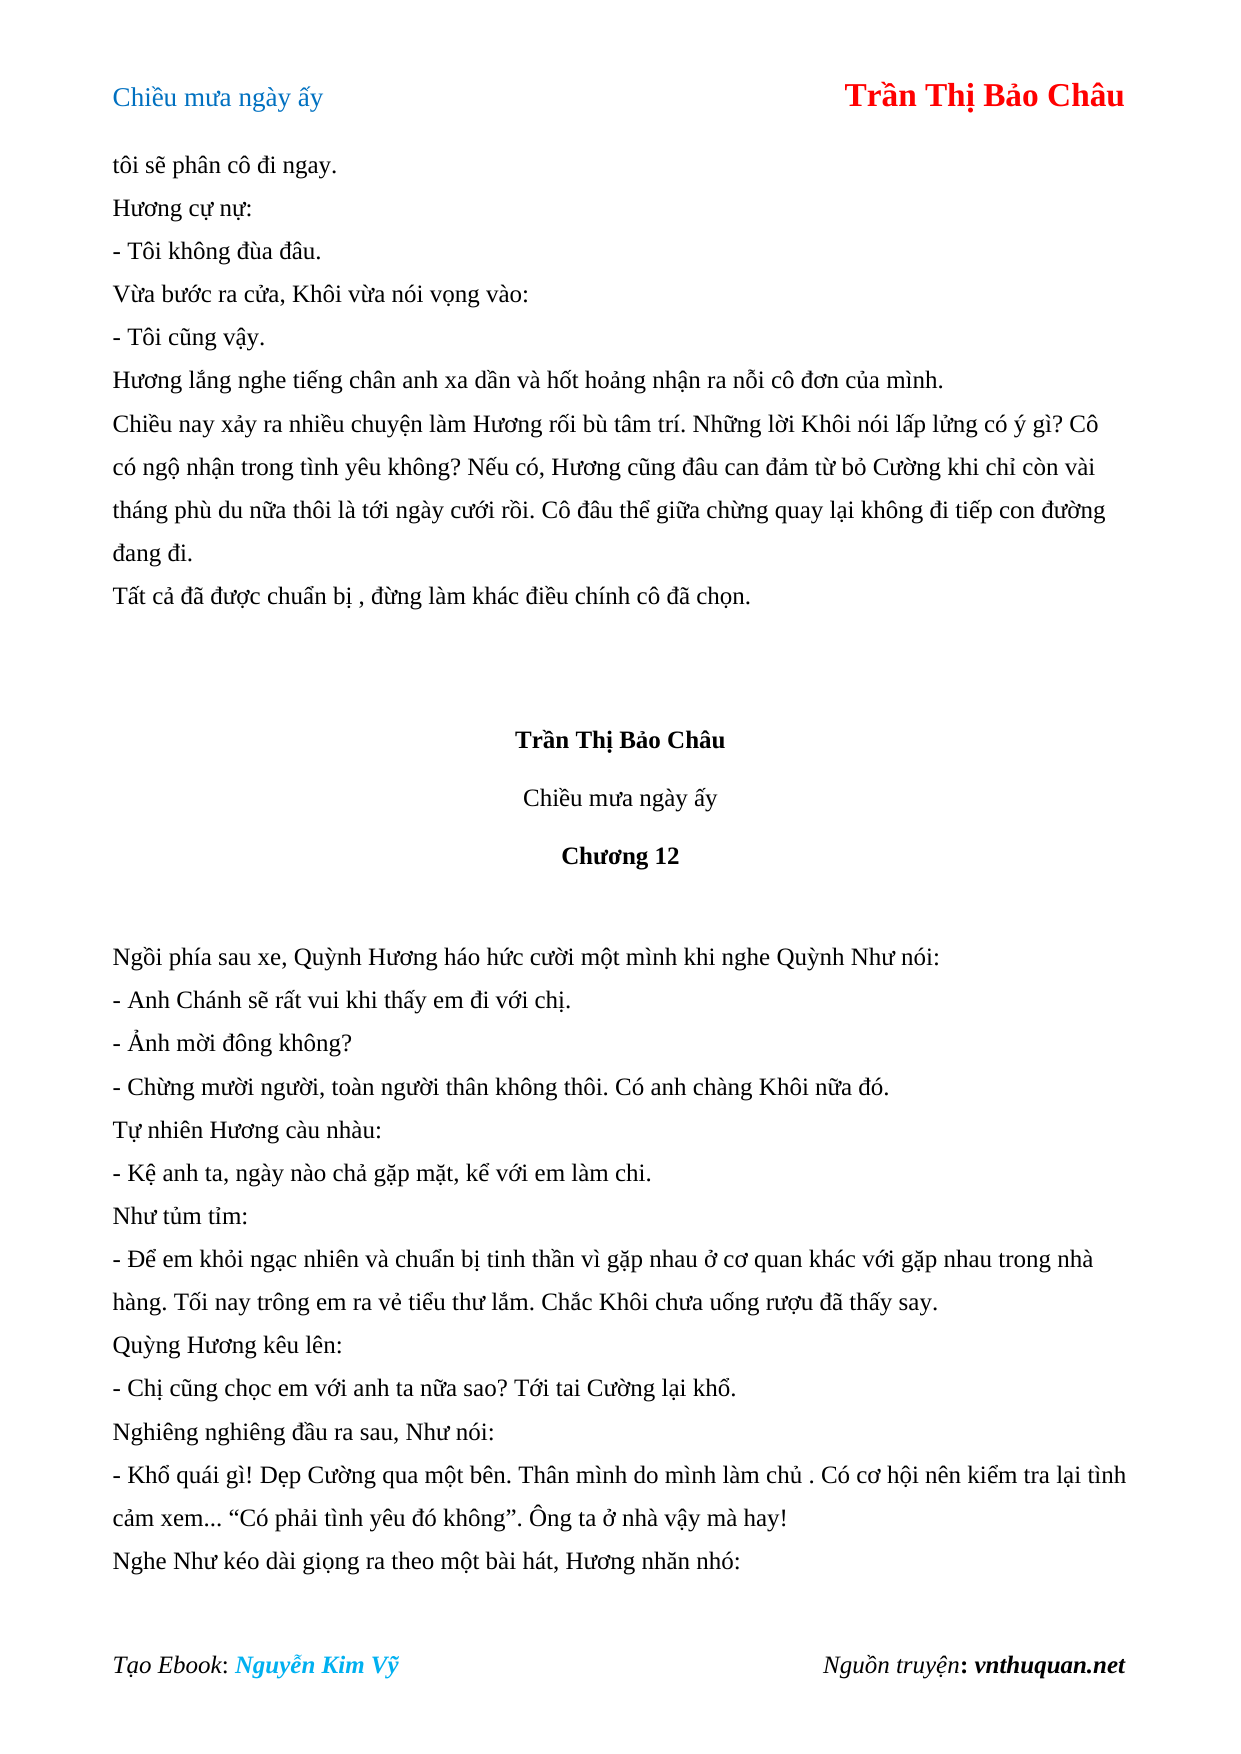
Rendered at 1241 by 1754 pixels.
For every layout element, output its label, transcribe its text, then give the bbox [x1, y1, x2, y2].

text Chương 12 [112, 841, 1128, 870]
text Trần Thị Bảo Châu [112, 725, 1128, 754]
text Chiều mưa ngày ấy [112, 783, 1128, 812]
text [112, 899, 1128, 1575]
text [112, 150, 1128, 653]
